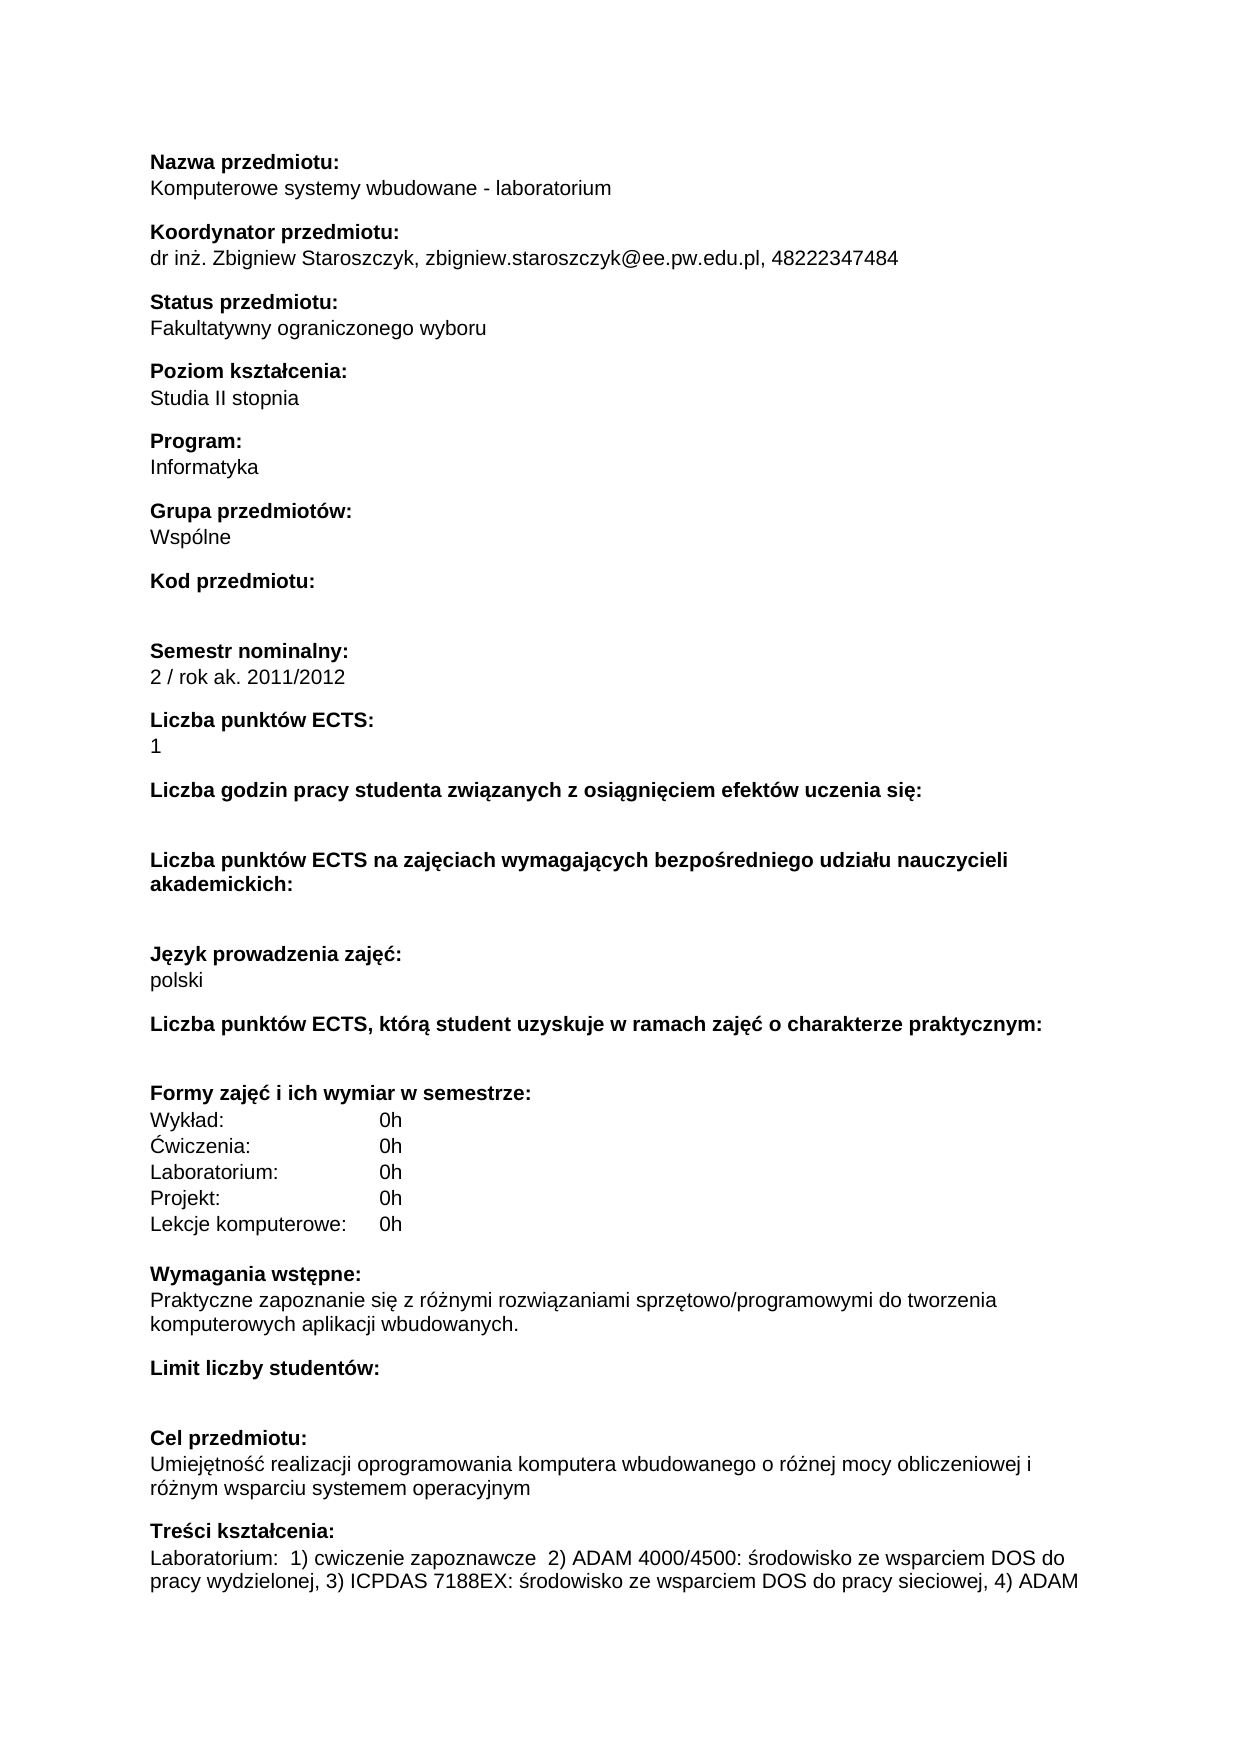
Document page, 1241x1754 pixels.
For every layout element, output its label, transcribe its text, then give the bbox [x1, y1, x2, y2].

text Formy zajęć i ich wymiar w semestrze: [150, 1081, 1090, 1105]
text Wspólne [150, 525, 1090, 549]
text Komputerowe systemy wbudowane - laboratorium [150, 176, 1090, 200]
text Studia II stopnia [150, 385, 1090, 409]
text Koordynator przedmiotu: [150, 220, 1090, 244]
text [150, 1545, 1090, 1593]
text Język prowadzenia zajęć: [150, 942, 1090, 966]
text Liczba godzin pracy studenta związanych z osiągnięciem efektów uczenia się: [150, 778, 1090, 802]
text Program: [150, 429, 1090, 453]
text Fakultatywny ograniczonego wyboru [150, 316, 1090, 339]
text 1 [150, 734, 1090, 758]
text Status przedmiotu: [150, 289, 1090, 313]
text Liczba punktów ECTS na zajęciach wymagających bezpośredniego udziału nauczycieli akademickich: [150, 848, 1090, 896]
table_cell 0h [369, 1132, 597, 1158]
text Liczba punktów ECTS: [150, 708, 1090, 732]
table_cell Ćwiczenia: [140, 1134, 367, 1158]
table_header Wykład: [140, 1108, 367, 1132]
table_cell Lekcje komputerowe: [140, 1212, 367, 1236]
text Poziom kształcenia: [150, 359, 1090, 383]
text Limit liczby studentów: [150, 1356, 1090, 1380]
text polski [150, 968, 1090, 992]
text 2 / rok ak. 2011/2012 [150, 664, 1090, 688]
table_cell Laboratorium: [140, 1160, 367, 1184]
text Informatyka [150, 455, 1090, 479]
text dr inż. Zbigniew Staroszczyk, zbigniew.staroszczyk@ee.pw.edu.pl, 48222347484 [150, 246, 1090, 270]
text Grupa przedmiotów: [150, 499, 1090, 523]
table_cell 0h [369, 1210, 597, 1236]
text Semestr nominalny: [150, 638, 1090, 662]
text Umiejętność realizacji oprogramowania komputera wbudowanego o różnej mocy obliczeniowej i różnym wsparciu systemem operacyjnym [150, 1452, 1090, 1499]
text Wymagania wstępne: [150, 1262, 1090, 1286]
text Cel przedmiotu: [150, 1426, 1090, 1449]
text Praktyczne zapoznanie się z różnymi rozwiązaniami sprzętowo/programowymi do tworzenia komputerowych aplikacji wbudowanych. [150, 1288, 1090, 1336]
table_cell 0h [369, 1184, 597, 1210]
table_cell Projekt: [140, 1186, 367, 1210]
text Nazwa przedmiotu: [150, 150, 1090, 174]
text Kod przedmiotu: [150, 569, 1090, 593]
table_header 0h [369, 1108, 597, 1132]
text Liczba punktów ECTS, którą student uzyskuje w ramach zajęć o charakterze praktycznym: [150, 1011, 1090, 1035]
table_cell 0h [369, 1158, 597, 1184]
text Treści kształcenia: [150, 1519, 1090, 1543]
